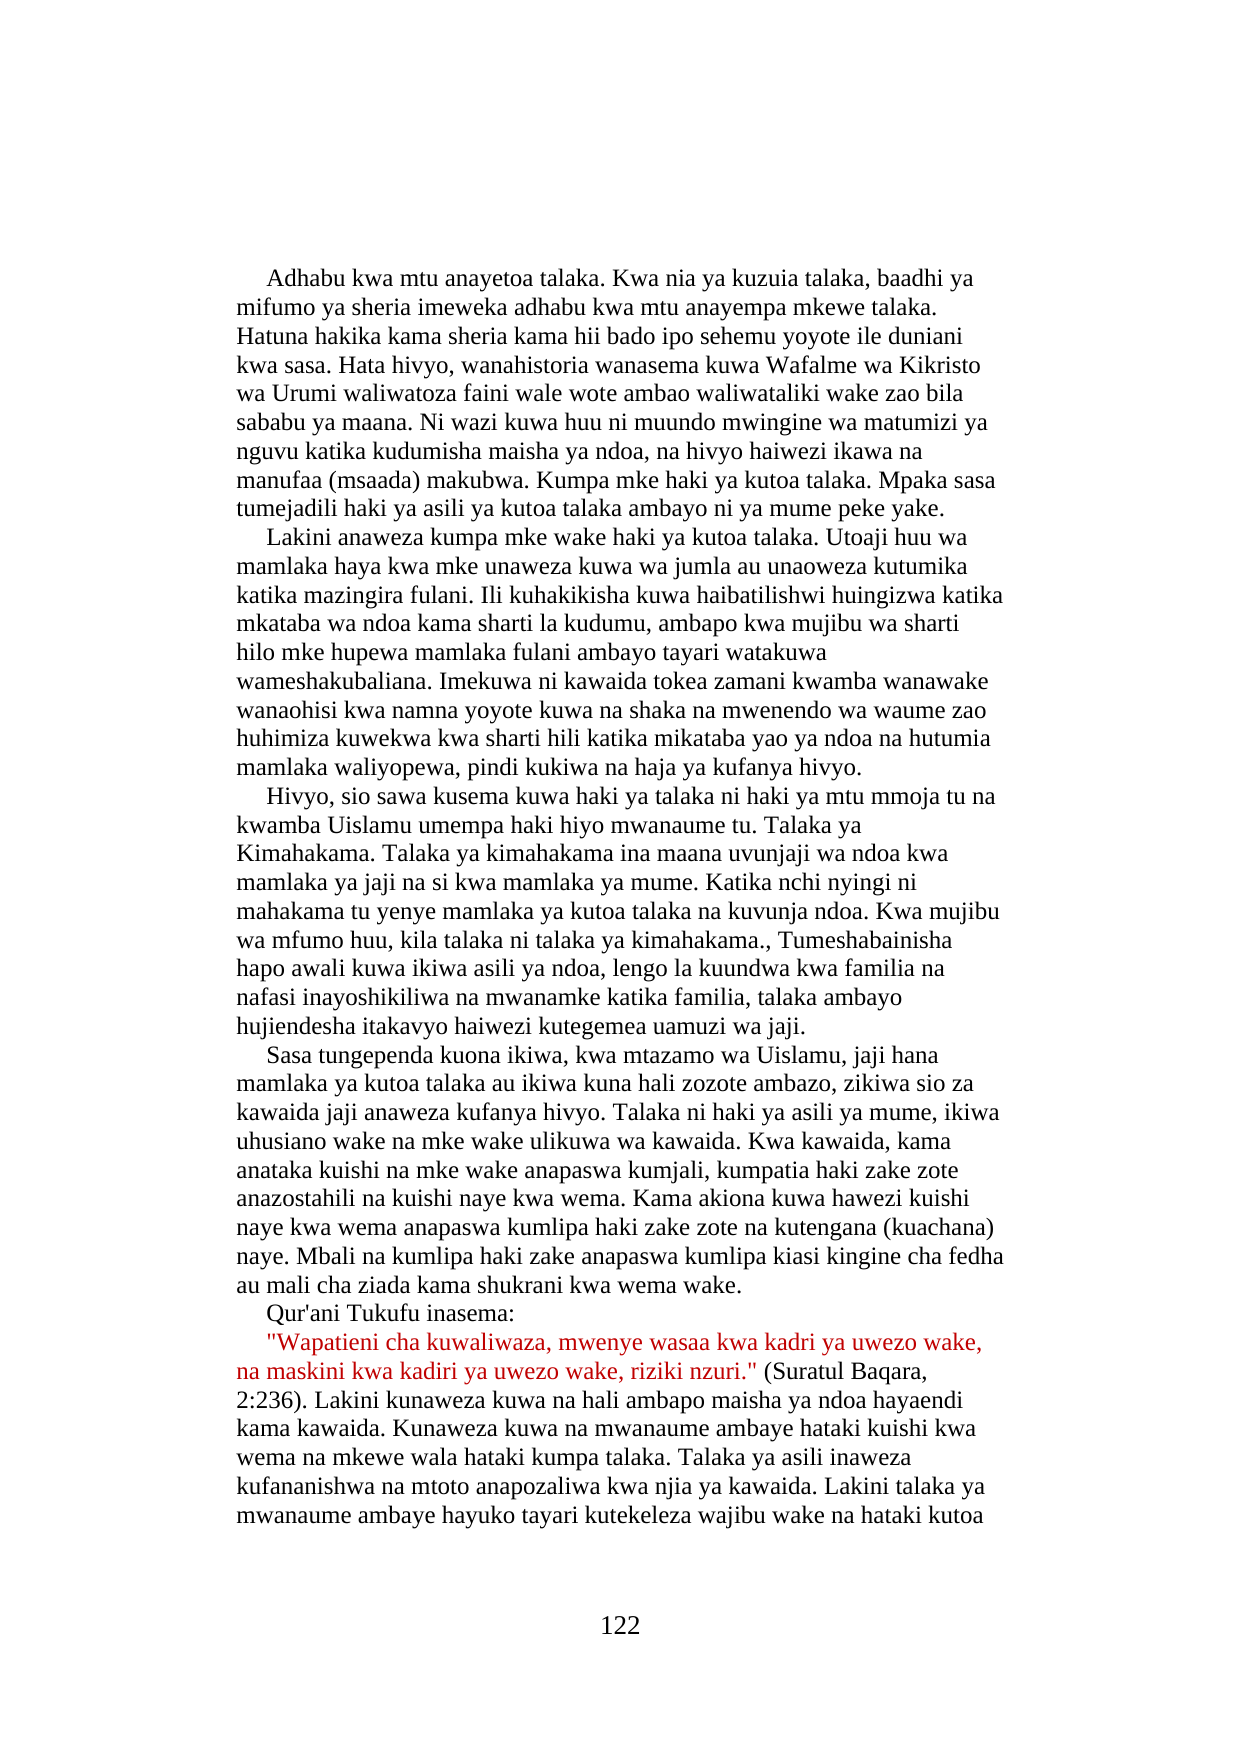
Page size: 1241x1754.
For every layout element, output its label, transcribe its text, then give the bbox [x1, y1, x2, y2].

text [236, 1327, 1004, 1528]
text Adhabu kwa mtu anayetoa talaka. Kwa nia ya kuzuia talaka, baadhi ya mifumo ya sheria imeweka adhabu kwa mtu anayempa mkewe talaka. Hatuna hakika kama sheria kama hii bado ipo sehemu yoyote ile duniani kwa sasa. Hata hivyo, wanahistoria wanasema kuwa Wafalme wa Kikristo wa Urumi waliwatoza faini wale wote ambao waliwataliki wake zao bila sababu ya maana. Ni wazi kuwa huu ni muundo mwingine wa matumizi ya nguvu katika kudumisha maisha ya ndoa, na hivyo haiwezi ikawa na manufaa (msaada) makubwa. Kumpa mke haki ya kutoa talaka. Mpaka sasa tumejadili haki ya asili ya kutoa talaka ambayo ni ya mume peke yake. [236, 263, 1004, 522]
text Qur'ani Tukufu inasema: [236, 1298, 1004, 1327]
text Sasa tungependa kuona ikiwa, kwa mtazamo wa Uislamu, jaji hana mamlaka ya kutoa talaka au ikiwa kuna hali zozote ambazo, zikiwa sio za kawaida jaji anaweza kufanya hivyo. Talaka ni haki ya asili ya mume, ikiwa uhusiano wake na mke wake ulikuwa wa kawaida. Kwa kawaida, kama anataka kuishi na mke wake anapaswa kumjali, kumpatia haki zake zote anazostahili na kuishi naye kwa wema. Kama akiona kuwa hawezi kuishi naye kwa wema anapaswa kumlipa haki zake zote na kutengana (kuachana) naye. Mbali na kumlipa haki zake anapaswa kumlipa kiasi kingine cha fedha au mali cha ziada kama shukrani kwa wema wake. [236, 1040, 1004, 1298]
text Hivyo, sio sawa kusema kuwa haki ya talaka ni haki ya mtu mmoja tu na kwamba Uislamu umempa haki hiyo mwanaume tu. Talaka ya Kimahakama. Talaka ya kimahakama ina maana uvunjaji wa ndoa kwa mamlaka ya jaji na si kwa mamlaka ya mume. Katika nchi nyingi ni mahakama tu yenye mamlaka ya kutoa talaka na kuvunja ndoa. Kwa mujibu wa mfumo huu, kila talaka ni talaka ya kimahakama., Tumeshabainisha hapo awali kuwa ikiwa asili ya ndoa, lengo la kuundwa kwa familia na nafasi inayoshikiliwa na mwanamke katika familia, talaka ambayo hujiendesha itakavyo haiwezi kutegemea uamuzi wa jaji. [236, 781, 1004, 1040]
text Lakini anaweza kumpa mke wake haki ya kutoa talaka. Utoaji huu wa mamlaka haya kwa mke unaweza kuwa wa jumla au unaoweza kutumika katika mazingira fulani. Ili kuhakikisha kuwa haibatilishwi huingizwa katika mkataba wa ndoa kama sharti la kudumu, ambapo kwa mujibu wa sharti hilo mke hupewa mamlaka fulani ambayo tayari watakuwa wameshakubaliana. Imekuwa ni kawaida tokea zamani kwamba wanawake wanaohisi kwa namna yoyote kuwa na shaka na mwenendo wa waume zao huhimiza kuwekwa kwa sharti hili katika mikataba yao ya ndoa na hutumia mamlaka waliyopewa, pindi kukiwa na haja ya kufanya hivyo. [236, 522, 1004, 781]
